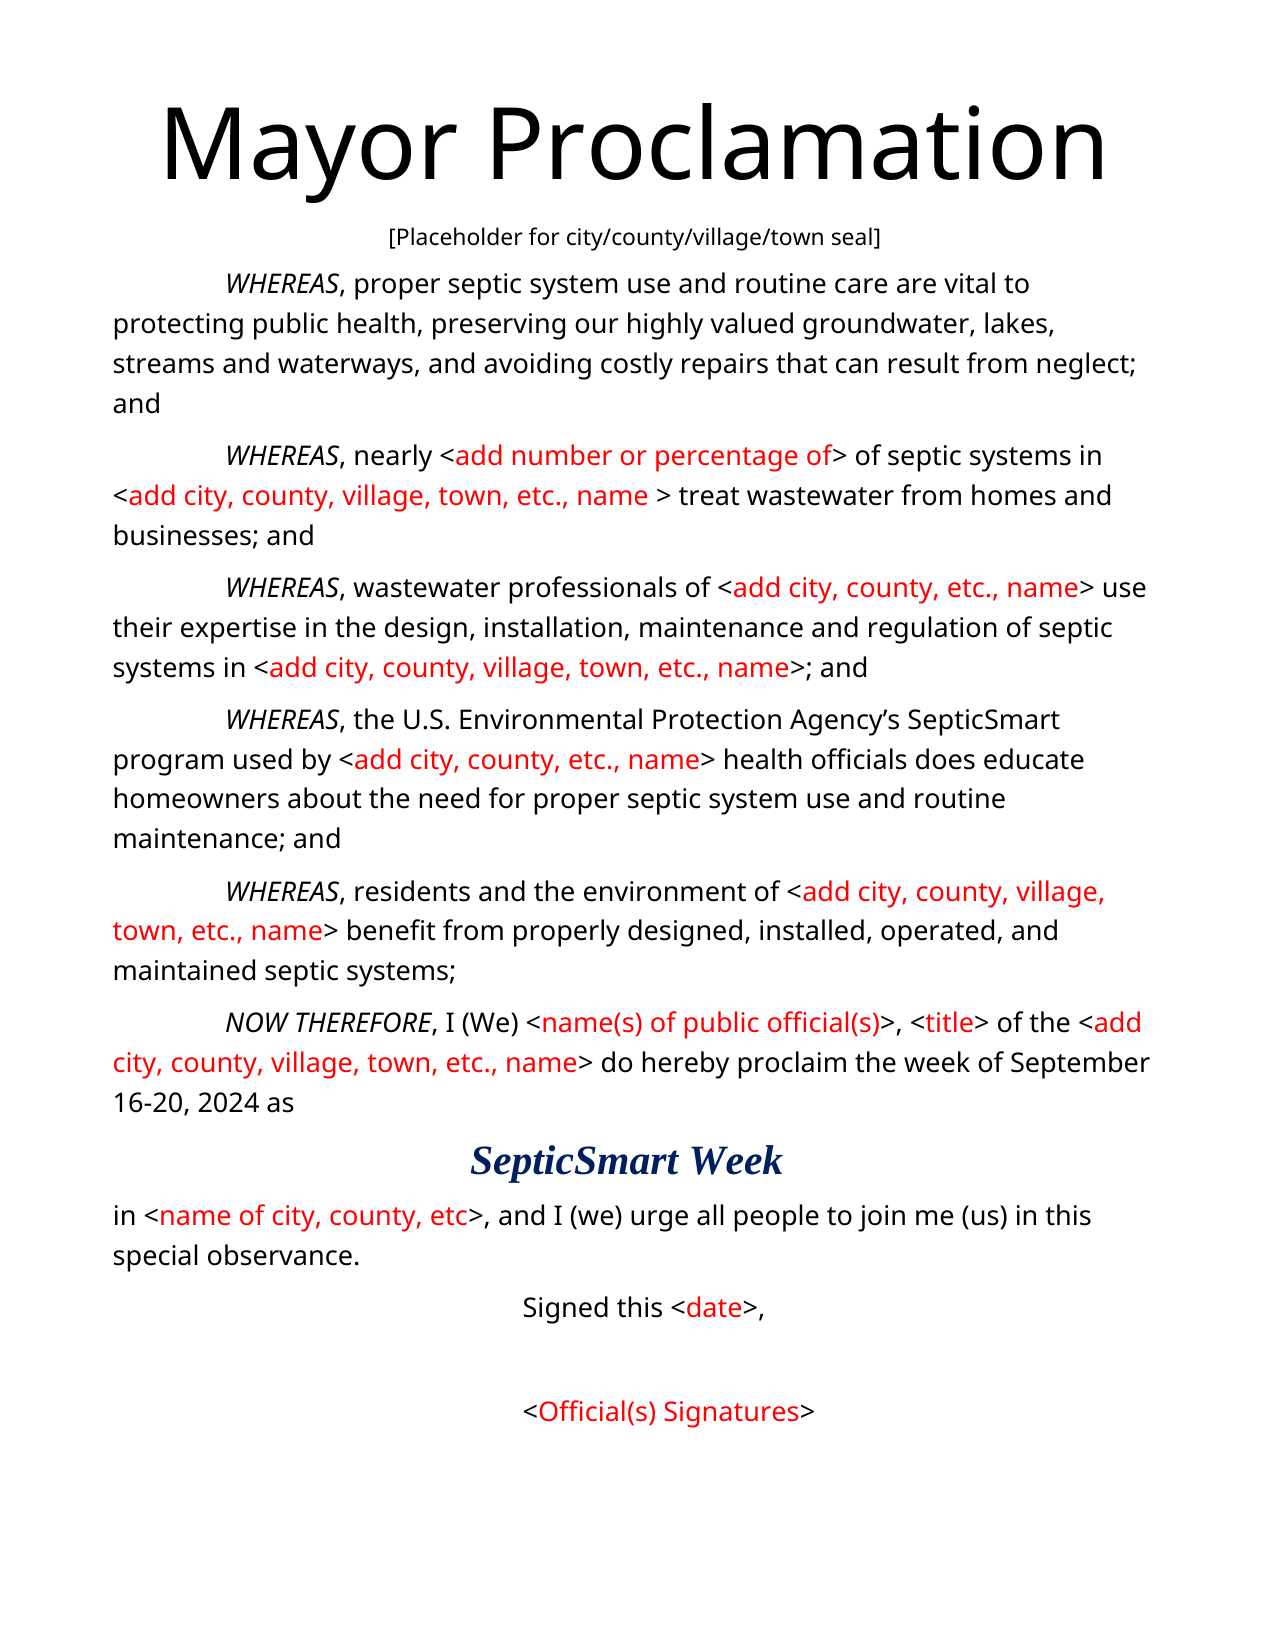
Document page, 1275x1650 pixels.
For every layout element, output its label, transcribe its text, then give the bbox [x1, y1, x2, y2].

text in <name of city, county, etc>, and I (we) urge all people to join me (us) in this special observance. [112, 1196, 1162, 1273]
text WHEREAS, nearly <add number or percentage of> of septic systems in <add city, county, village, town, etc., name > treat wastewater from homes and businesses; and [112, 437, 1162, 553]
text WHEREAS, proper septic system use and routine care are vital to protecting public health, preserving our highly valued groundwater, lakes, streams and waterways, and avoiding costly repairs that can result from neglect; and [112, 265, 1162, 421]
subtitle Mayor Proclamation [101, 72, 1168, 209]
subtitle SepticSmart Week [101, 1136, 1157, 1184]
text NOW THEREFORE, I (We) <name(s) of public official(s)>, <title> of the <add city, county, village, town, etc., name> do hereby proclaim the week of September 16-20, 2024 as [112, 1004, 1162, 1120]
text WHEREAS, residents and the environment of <add city, county, village, town, etc., name> benefit from properly designed, installed, operated, and maintained septic systems; [112, 872, 1162, 988]
text [Placeholder for city/county/village/town seal] [101, 221, 1168, 252]
text WHEREAS, wastewater professionals of <add city, county, etc., name> use their expertise in the design, installation, maintenance and regulation of septic systems in <add city, county, village, town, etc., name>; and [112, 568, 1162, 685]
text Signed this <date>, [522, 1288, 1162, 1325]
text WHEREAS, the U.S. Environmental Protection Agency’s SepticSmart program used by <add city, county, etc., name> health officials does educate homeowners about the need for proper septic system use and routine maintenance; and [112, 700, 1162, 857]
text <Official(s) Signatures> [522, 1393, 1162, 1430]
